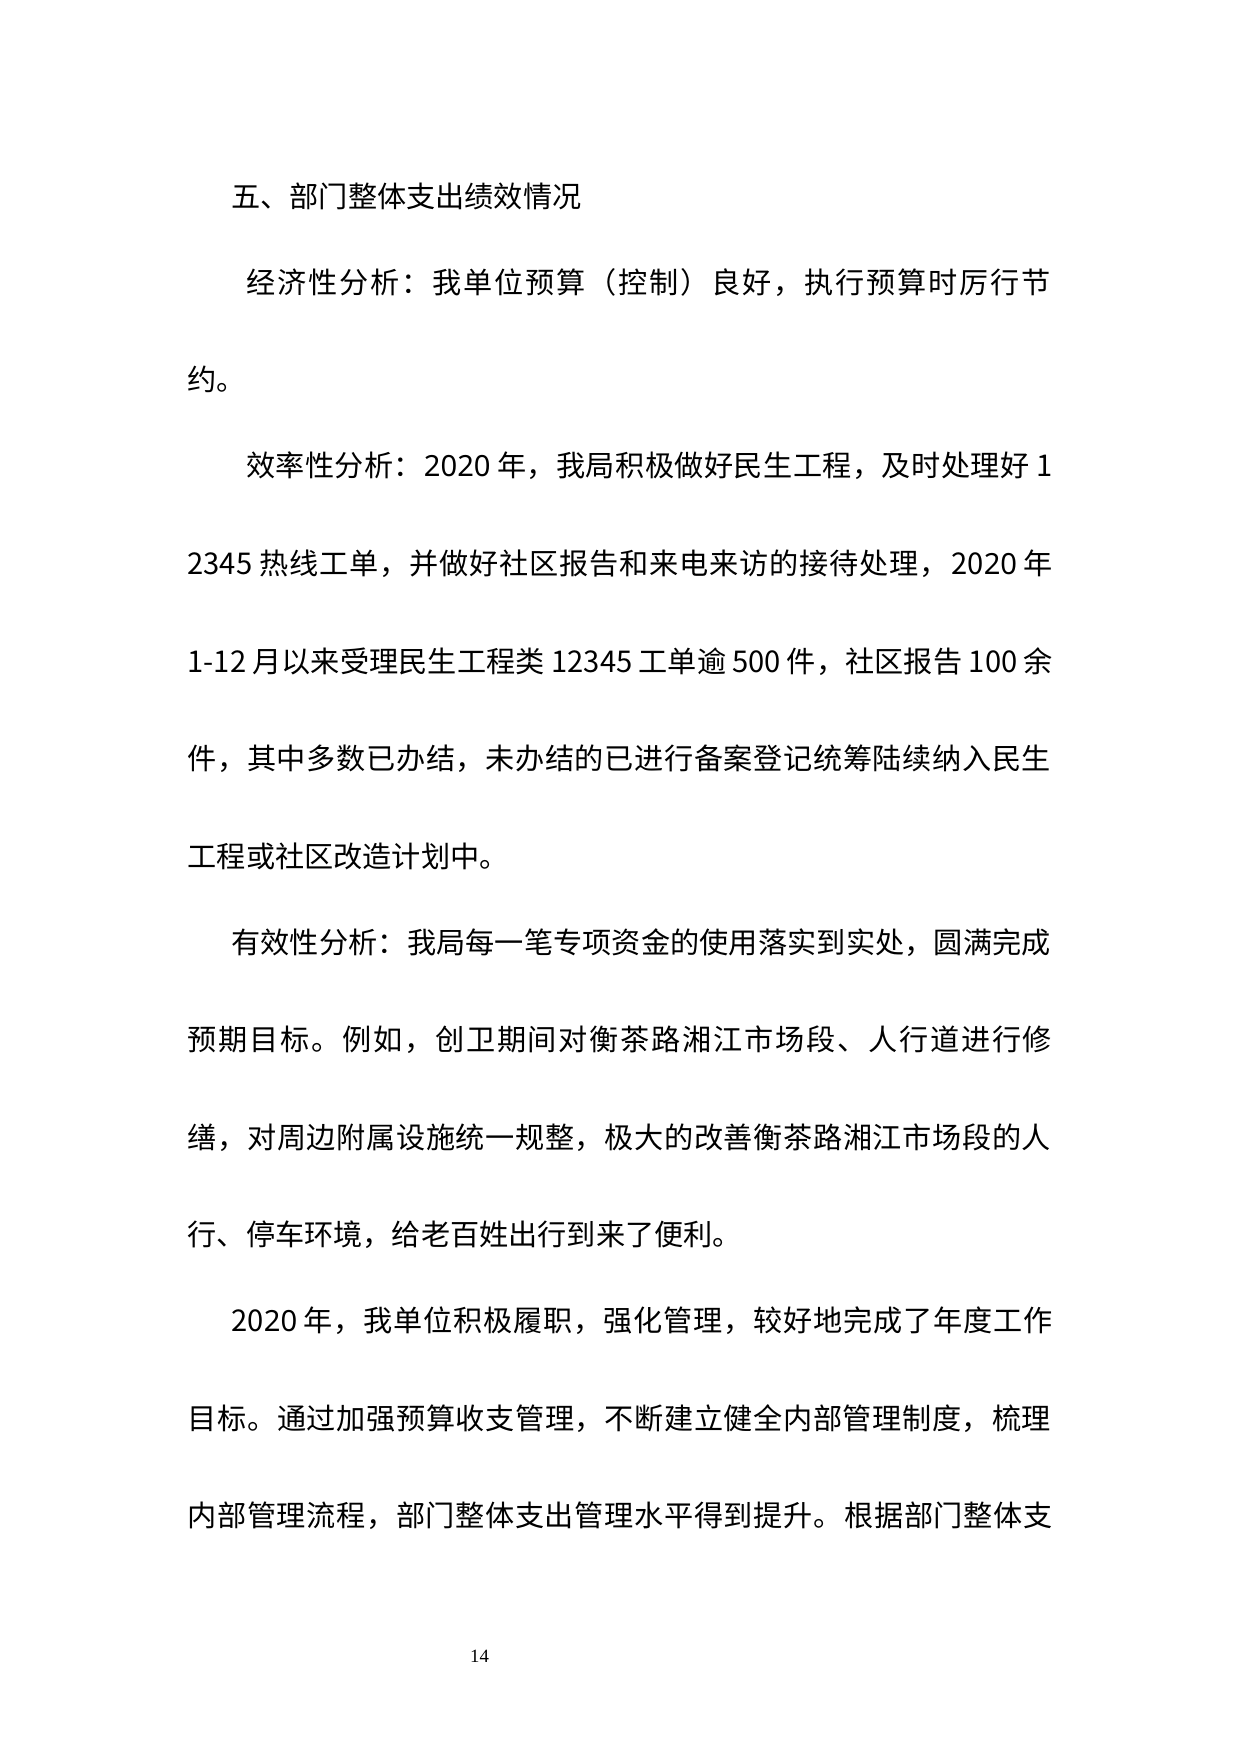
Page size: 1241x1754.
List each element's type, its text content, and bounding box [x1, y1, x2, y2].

text 效率性分析：2020年，我局积极做好民生工程，及时处理好12345热线工单，并做好社区报告和来电来访的接待处理，2020年1-12月以来受理民生工程类12345工单逾500件，社区报告100余件，其中多数已办结，未办结的已进行备案登记统筹陆续纳入民生工程或社区改造计划中。 [187, 432, 1053, 887]
text 经济性分析：我单位预算（控制）良好，执行预算时厉行节约。 [187, 248, 1053, 411]
text 五、部门整体支出绩效情况 [187, 162, 1053, 227]
text 有效性分析：我局每一笔专项资金的使用落实到实处，圆满完成预期目标。例如，创卫期间对衡茶路湘江市场段、人行道进行修缮，对周边附属设施统一规整，极大的改善衡茶路湘江市场段的人行、停车环境，给老百姓出行到来了便利。 [187, 908, 1053, 1265]
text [187, 1287, 1053, 1547]
